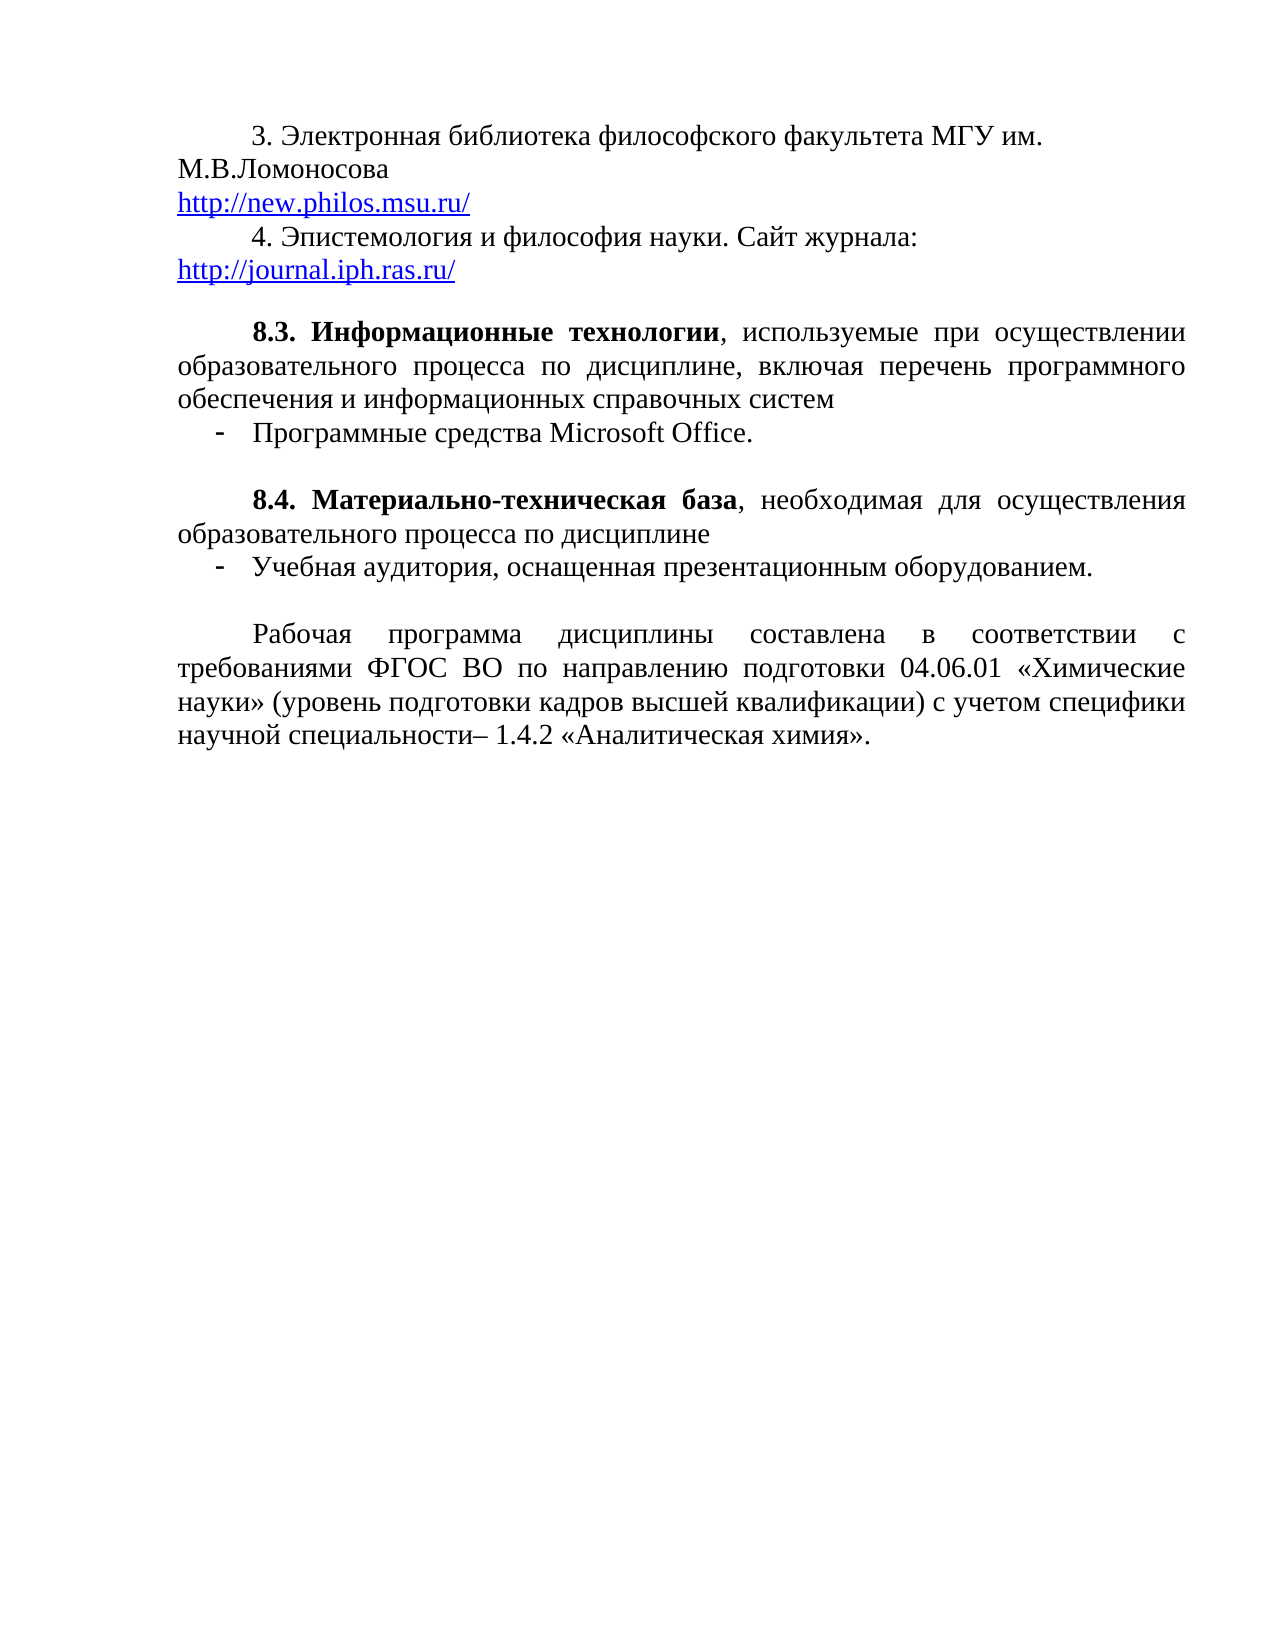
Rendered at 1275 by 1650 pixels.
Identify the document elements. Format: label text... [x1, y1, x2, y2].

text 8.4. Материально-техническая база, необходимая для осуществления образовательного процесса по дисциплине [177, 482, 1186, 549]
text Рабочая программа дисциплины составлена в соответствии с требованиями ФГОС ВО по направлению подготовки 04.06.01 «Химические науки» (уровень подготовки кадров высшей квалификации) с учетом специфики научной специальности– 1.4.2 «Аналитическая химия». [177, 617, 1186, 751]
text 8.3. Информационные технологии, используемые при осуществлении образовательного процесса по дисциплине, включая перечень программного обеспечения и информационных справочных систем [177, 314, 1186, 415]
list Электронная библиотека философского факультета МГУ им. М.В.Ломоносова http://new.philos.msu.ru/ [177, 118, 1186, 219]
list Программные средства Microsoft Office. [215, 415, 1186, 449]
list Эпистемология и философия науки. Сайт журнала: http://journal.iph.ras.ru/ [177, 219, 1186, 314]
list Учебная аудитория, оснащенная презентационным оборудованием. [215, 549, 1186, 583]
